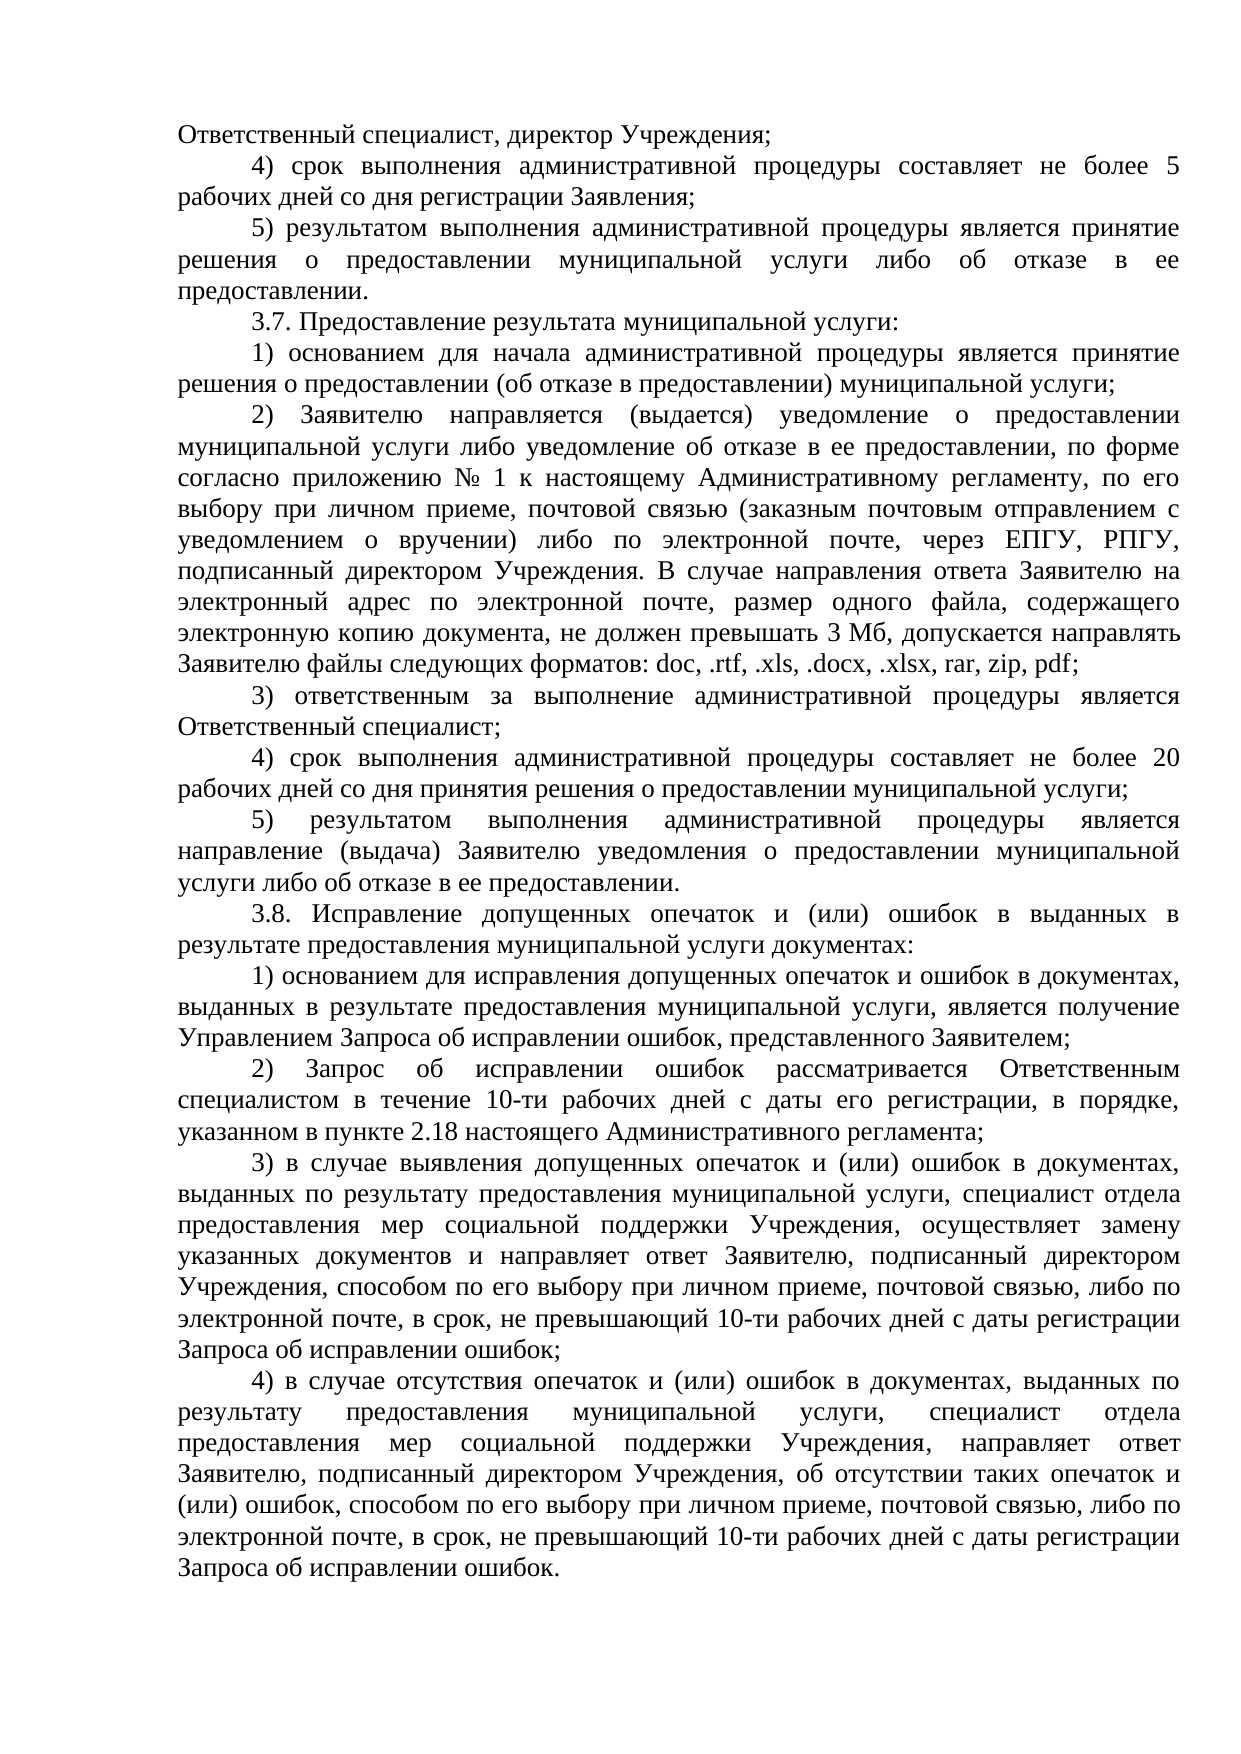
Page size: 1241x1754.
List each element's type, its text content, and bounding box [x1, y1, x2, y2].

text 1) основанием для начала административной процедуры является принятие решения о предоставлении (об отказе в предоставлении) муниципальной услуги; [177, 336, 1181, 398]
text 3.8. Исправление допущенных опечаток и (или) ошибок в выданных в результате предоставления муниципальной услуги документах: [177, 897, 1181, 959]
text 1) основанием для исправления допущенных опечаток и ошибок в документах, выданных в результате предоставления муниципальной услуги, является получение Управлением Запроса об исправлении ошибок, представленного Заявителем; [177, 959, 1181, 1052]
text 4) срок выполнения административной процедуры составляет не более 5 рабочих дней со дня регистрации Заявления; [177, 149, 1181, 212]
text 4) срок выполнения административной процедуры составляет не более 20 рабочих дней со дня принятия решения о предоставлении муниципальной услуги; [177, 741, 1181, 803]
text 5) результатом выполнения административной процедуры является направление (выдача) Заявителю уведомления о предоставлении муниципальной услуги либо об отказе в ее предоставлении. [177, 803, 1181, 897]
text 3.7. Предоставление результата муниципальной услуги: [177, 305, 1181, 336]
text 4) в случае отсутствия опечаток и (или) ошибок в документах, выданных по результату предоставления муниципальной услуги, специалист отдела предоставления мер социальной поддержки Учреждения, направляет ответ Заявителю, подписанный директором Учреждения, об отсутствии таких опечаток и (или) ошибок, способом по его выбору при личном приеме, почтовой связью, либо по электронной почте, в срок, не превышающий 10-ти рабочих дней с даты регистрации Запроса об исправлении ошибок. [177, 1364, 1181, 1582]
text 5) результатом выполнения административной процедуры является принятие решения о предоставлении муниципальной услуги либо об отказе в ее предоставлении. [177, 212, 1181, 305]
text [177, 118, 1181, 149]
text 2) Заявителю направляется (выдается) уведомление о предоставлении муниципальной услуги либо уведомление об отказе в ее предоставлении, по форме согласно приложению № 1 к настоящему Административному регламенту, по его выбору при личном приеме, почтовой связью (заказным почтовым отправлением с уведомлением о вручении) либо по электронной почте, через ЕПГУ, РПГУ, подписанный директором Учреждения. В случае направления ответа Заявителю на электронный адрес по электронной почте, размер одного файла, содержащего электронную копию документа, не должен превышать 3 Мб, допускается направлять Заявителю файлы следующих форматов: doc, .rtf, .xls, .docx, .xlsx, rar, zip, pdf; [177, 398, 1181, 679]
text 3) в случае выявления допущенных опечаток и (или) ошибок в документах, выданных по результату предоставления муниципальной услуги, специалист отдела предоставления мер социальной поддержки Учреждения, осуществляет замену указанных документов и направляет ответ Заявителю, подписанный директором Учреждения, способом по его выбору при личном приеме, почтовой связью, либо по электронной почте, в срок, не превышающий 10-ти рабочих дней с даты регистрации Запроса об исправлении ошибок; [177, 1146, 1181, 1364]
text 3) ответственным за выполнение административной процедуры является Ответственный специалист; [177, 679, 1181, 741]
text 2) Запрос об исправлении ошибок рассматривается Ответственным специалистом в течение 10-ти рабочих дней с даты его регистрации, в порядке, указанном в пункте 2.18 настоящего Административного регламента; [177, 1052, 1181, 1146]
